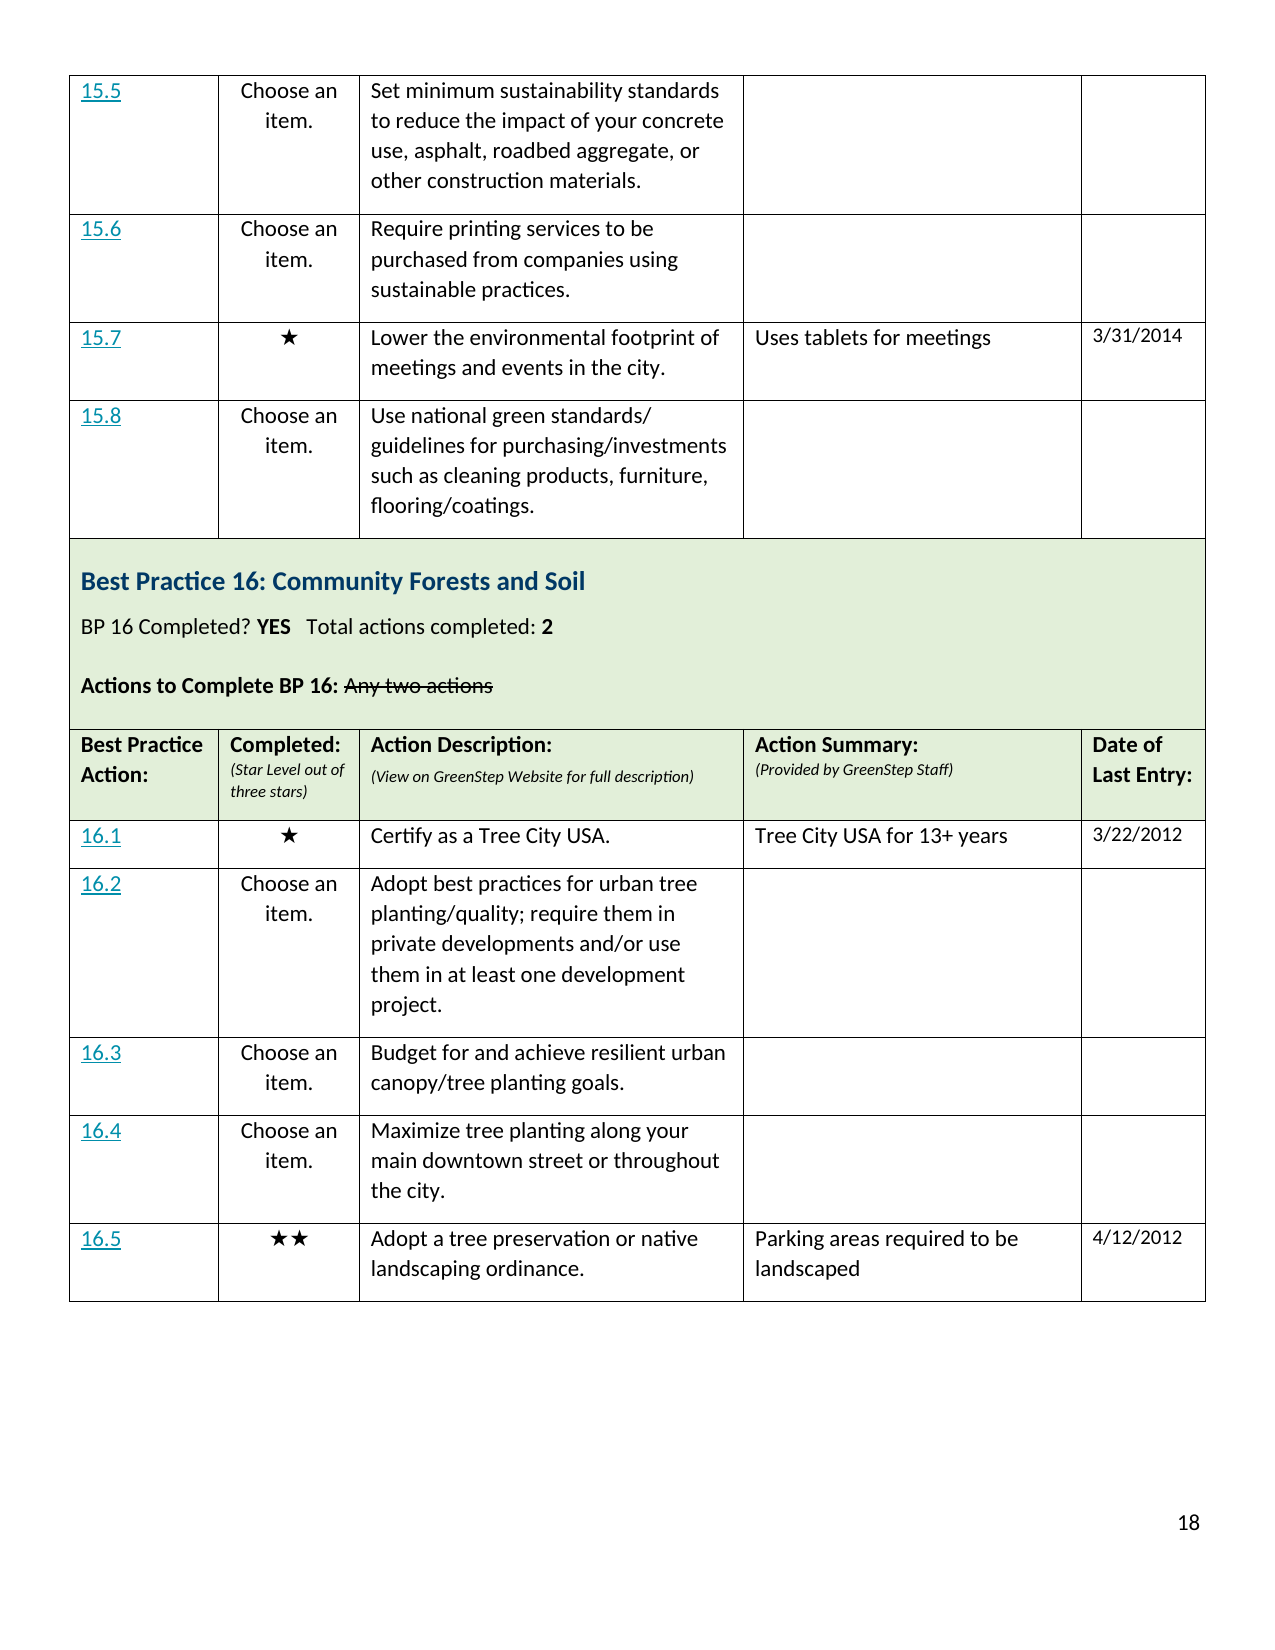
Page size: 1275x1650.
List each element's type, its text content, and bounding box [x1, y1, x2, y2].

table_cell 3/31/2014 [1082, 323, 1205, 400]
table_cell Adopt a tree preservation or native landscaping ordinance. [360, 1224, 743, 1301]
table_cell [744, 1038, 1081, 1115]
table_cell Completed: (Star Level out of three stars) [219, 730, 359, 820]
table_cell Best Practice 16: Community Forests and Soil BP 16 Completed? Total actions completed: Actions to Complete BP 16: Any two actions [70, 539, 1205, 729]
table_cell [1082, 76, 1205, 213]
table_cell Use national green standards/ guidelines for purchasing/investments such as cleaning products, furniture, flooring/coatings. [360, 401, 743, 538]
table_cell [1082, 401, 1205, 538]
table_cell [219, 869, 359, 1037]
table_cell 15.7 [70, 323, 218, 400]
table_cell [219, 215, 359, 322]
table_cell 15.8 [70, 401, 218, 538]
table_cell Parking areas required to be landscaped [744, 1224, 1081, 1301]
table_cell 16.4 [70, 1116, 218, 1223]
table_cell [219, 76, 359, 213]
table_cell 16.3 [70, 1038, 218, 1115]
table_cell 16.1 [70, 821, 218, 868]
table_cell [219, 1038, 359, 1115]
table_cell [744, 1116, 1081, 1223]
table_cell [219, 323, 359, 400]
table_cell Set minimum sustainability standards to reduce the impact of your concrete use, asphalt, roadbed aggregate, or other construction materials. [360, 76, 743, 213]
table_cell [1082, 1116, 1205, 1223]
table_cell Action Summary: (Provided by GreenStep Staff) [744, 730, 1081, 820]
table_cell Maximize tree planting along your main downtown street or throughout the city. [360, 1116, 743, 1223]
table_cell [1082, 215, 1205, 322]
table_cell 15.5 [70, 76, 218, 213]
table_cell [1082, 869, 1205, 1037]
table_cell [219, 821, 359, 868]
table_cell [219, 401, 359, 538]
table_cell Require printing services to be purchased from companies using sustainable practices. [360, 215, 743, 322]
table_cell [219, 1116, 359, 1223]
table_cell Certify as a Tree City USA. [360, 821, 743, 868]
table_cell 16.2 [70, 869, 218, 1037]
table_cell Budget for and achieve resilient urban canopy/tree planting goals. [360, 1038, 743, 1115]
table_cell Lower the environmental footprint of meetings and events in the city. [360, 323, 743, 400]
table_cell Tree City USA for 13+ years [744, 821, 1081, 868]
table_cell Action Description: (View on GreenStep Website for full description) [360, 730, 743, 820]
table_cell Date of Last Entry: [1082, 730, 1205, 820]
table_cell Best Practice Action: [70, 730, 218, 820]
table_cell [744, 869, 1081, 1037]
table_cell 3/22/2012 [1082, 821, 1205, 868]
table_cell Adopt best practices for urban tree planting/quality; require them in private developments and/or use them in at least one development project. [360, 869, 743, 1037]
table_cell Uses tablets for meetings [744, 323, 1081, 400]
table_cell [744, 215, 1081, 322]
table_cell 16.5 [70, 1224, 218, 1301]
table_cell 15.6 [70, 215, 218, 322]
table_cell [1082, 1038, 1205, 1115]
table_cell [744, 401, 1081, 538]
table_cell [744, 76, 1081, 213]
table_cell [219, 1224, 359, 1301]
table_cell 4/12/2012 [1082, 1224, 1205, 1301]
